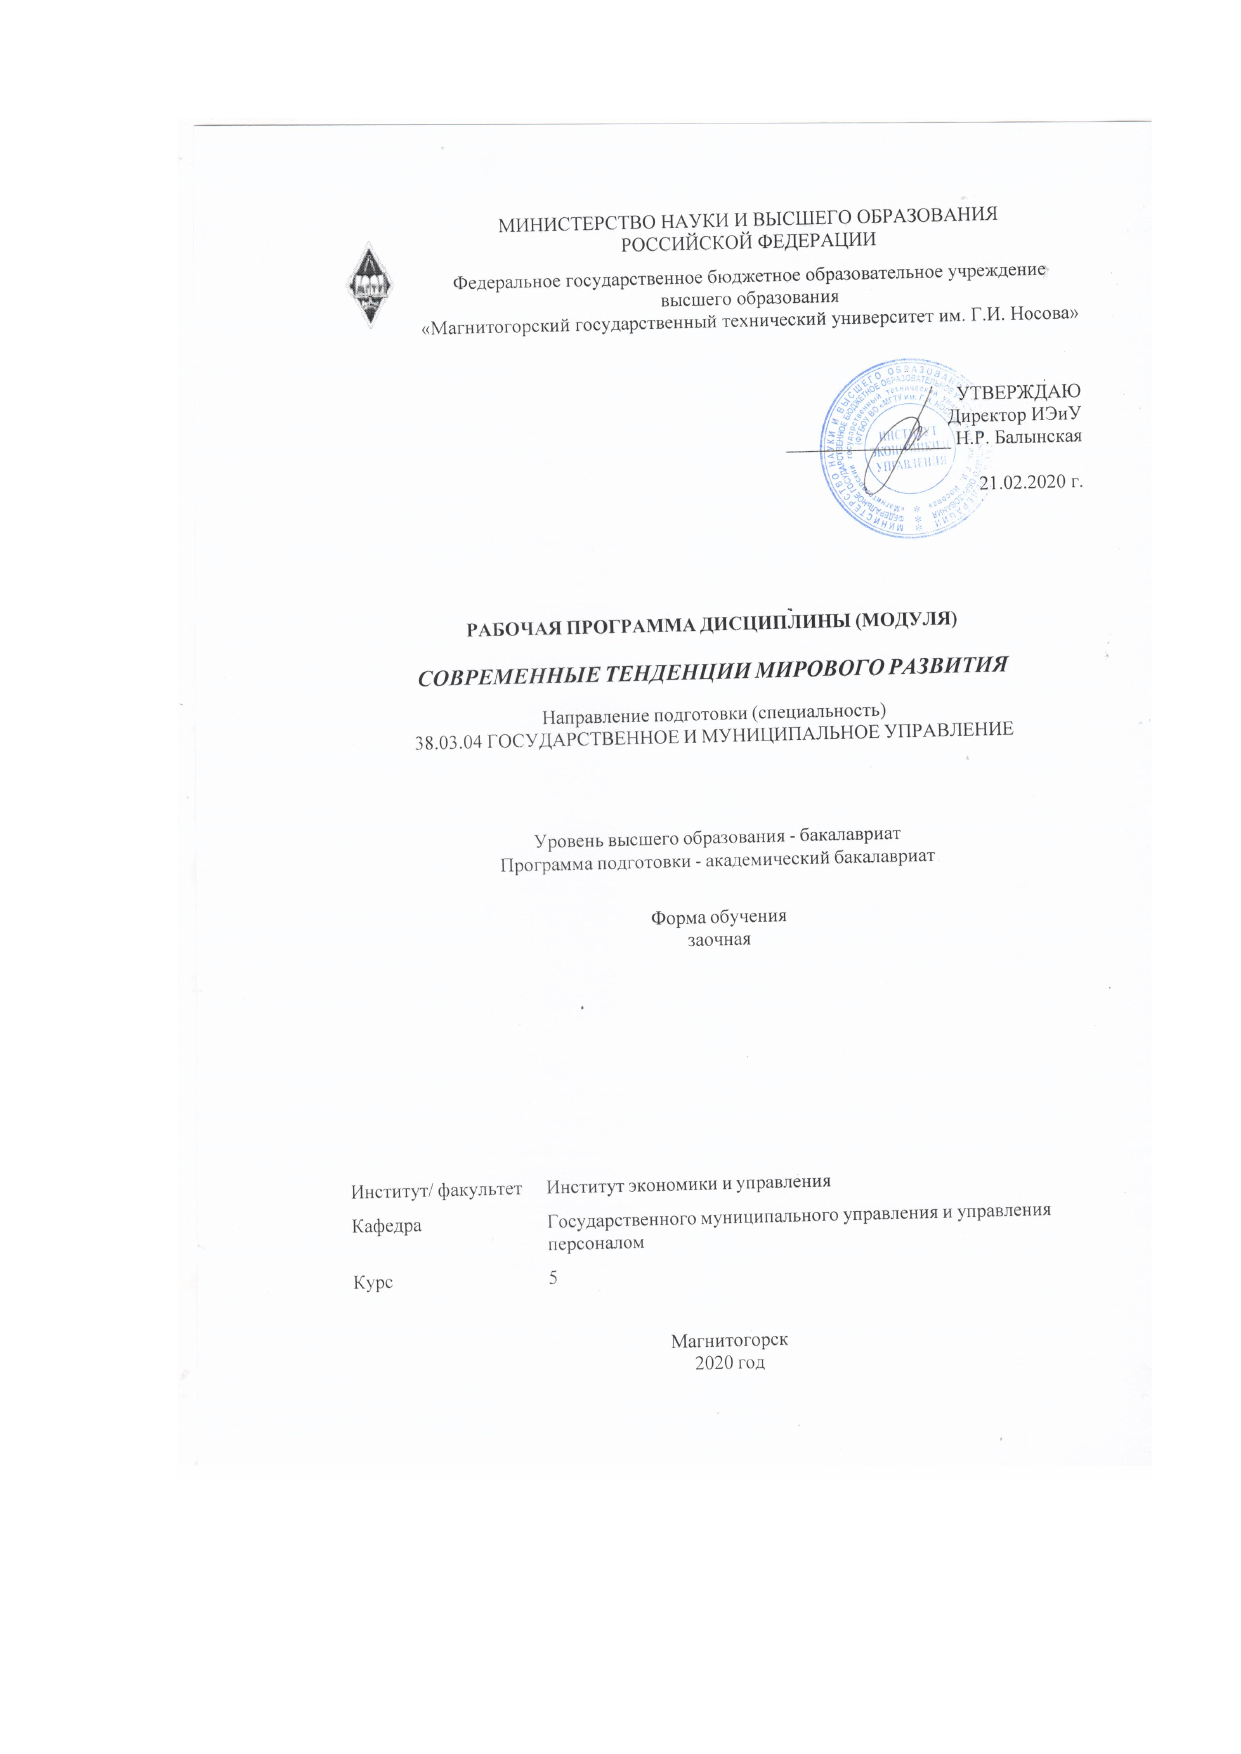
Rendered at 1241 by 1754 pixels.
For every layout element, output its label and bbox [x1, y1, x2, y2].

picture [177, 118, 1152, 1479]
